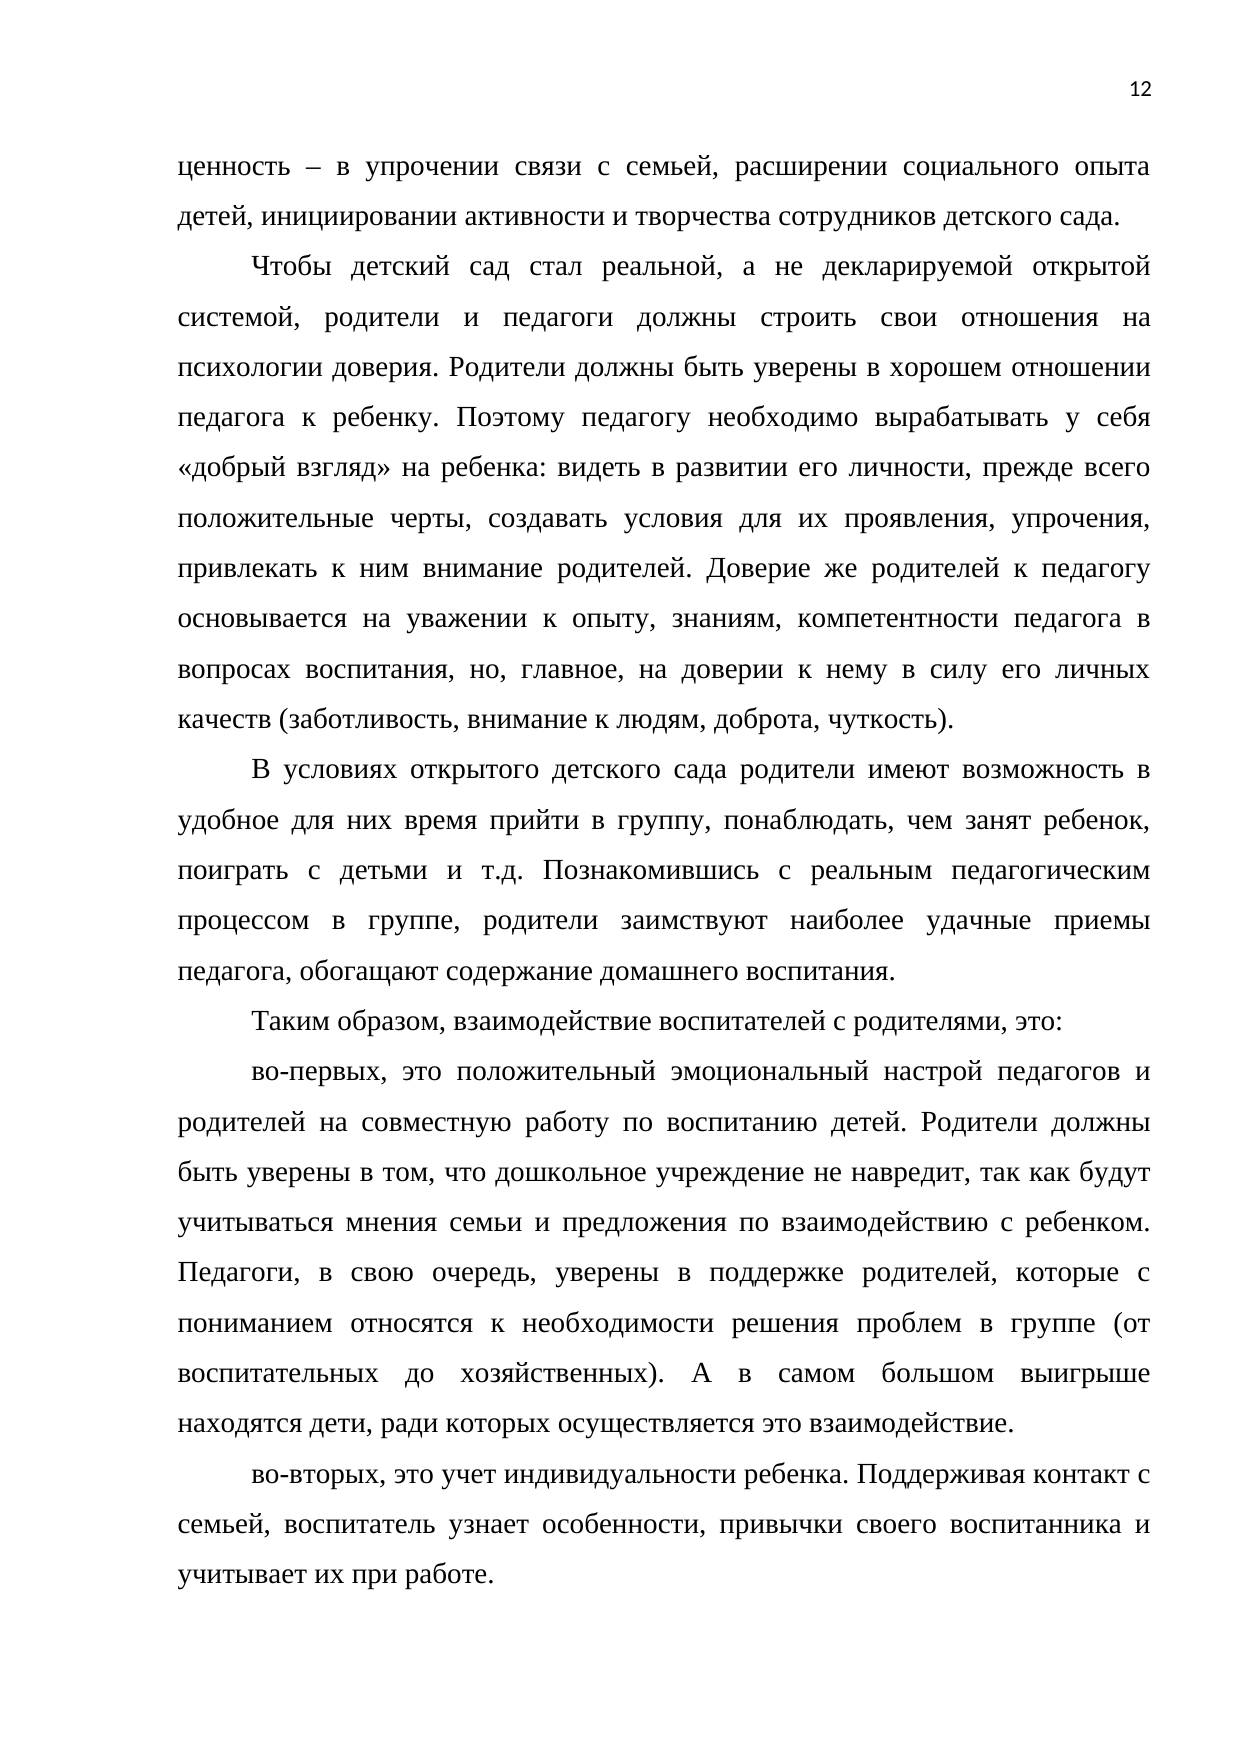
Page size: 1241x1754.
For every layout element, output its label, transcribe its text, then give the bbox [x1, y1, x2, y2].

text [177, 148, 1152, 232]
text Чтобы детский сад стал реальной, а не декларируемой открытой системой, родители и педагоги должны строить свои отношения на психологии доверия. Родители должны быть уверены в хорошем отношении педагога к ребенку. Поэтому педагогу необходимо вырабатывать у себя «добрый взгляд» на ребенка: видеть в развитии его личности, прежде всего положительные черты, создавать условия для их проявления, упрочения, привлекать к ним внимание родителей. Доверие же родителей к педагогу основывается на уважении к опыту, знаниям, компетентности педагога в вопросах воспитания, но, главное, на доверии к нему в силу его личных качеств (заботливость, внимание к людям, доброта, чуткость). [177, 248, 1152, 735]
text Таким образом, взаимодействие воспитателей с родителями, это: [177, 1003, 1152, 1037]
text В условиях открытого детского сада родители имеют возможность в удобное для них время прийти в группу, понаблюдать, чем занят ребенок, поиграть с детьми и т.д. Познакомившись с реальным педагогическим процессом в группе, родители заимствуют наиболее удачные приемы педагога, обогащают содержание домашнего воспитания. [177, 751, 1152, 986]
text во-вторых, это учет индивидуальности ребенка. Поддерживая контакт с семьей, воспитатель узнает особенности, привычки своего воспитанника и учитывает их при работе. [177, 1456, 1152, 1590]
text во-первых, это положительный эмоциональный настрой педагогов и родителей на совместную работу по воспитанию детей. Родители должны быть уверены в том, что дошкольное учреждение не навредит, так как будут учитываться мнения семьи и предложения по взаимодействию с ребенком. Педагоги, в свою очередь, уверены в поддержке родителей, которые с пониманием относятся к необходимости решения проблем в группе (от воспитательных до хозяйственных). А в самом большом выигрыше находятся дети, ради которых осуществляется это взаимодействие. [177, 1053, 1152, 1439]
